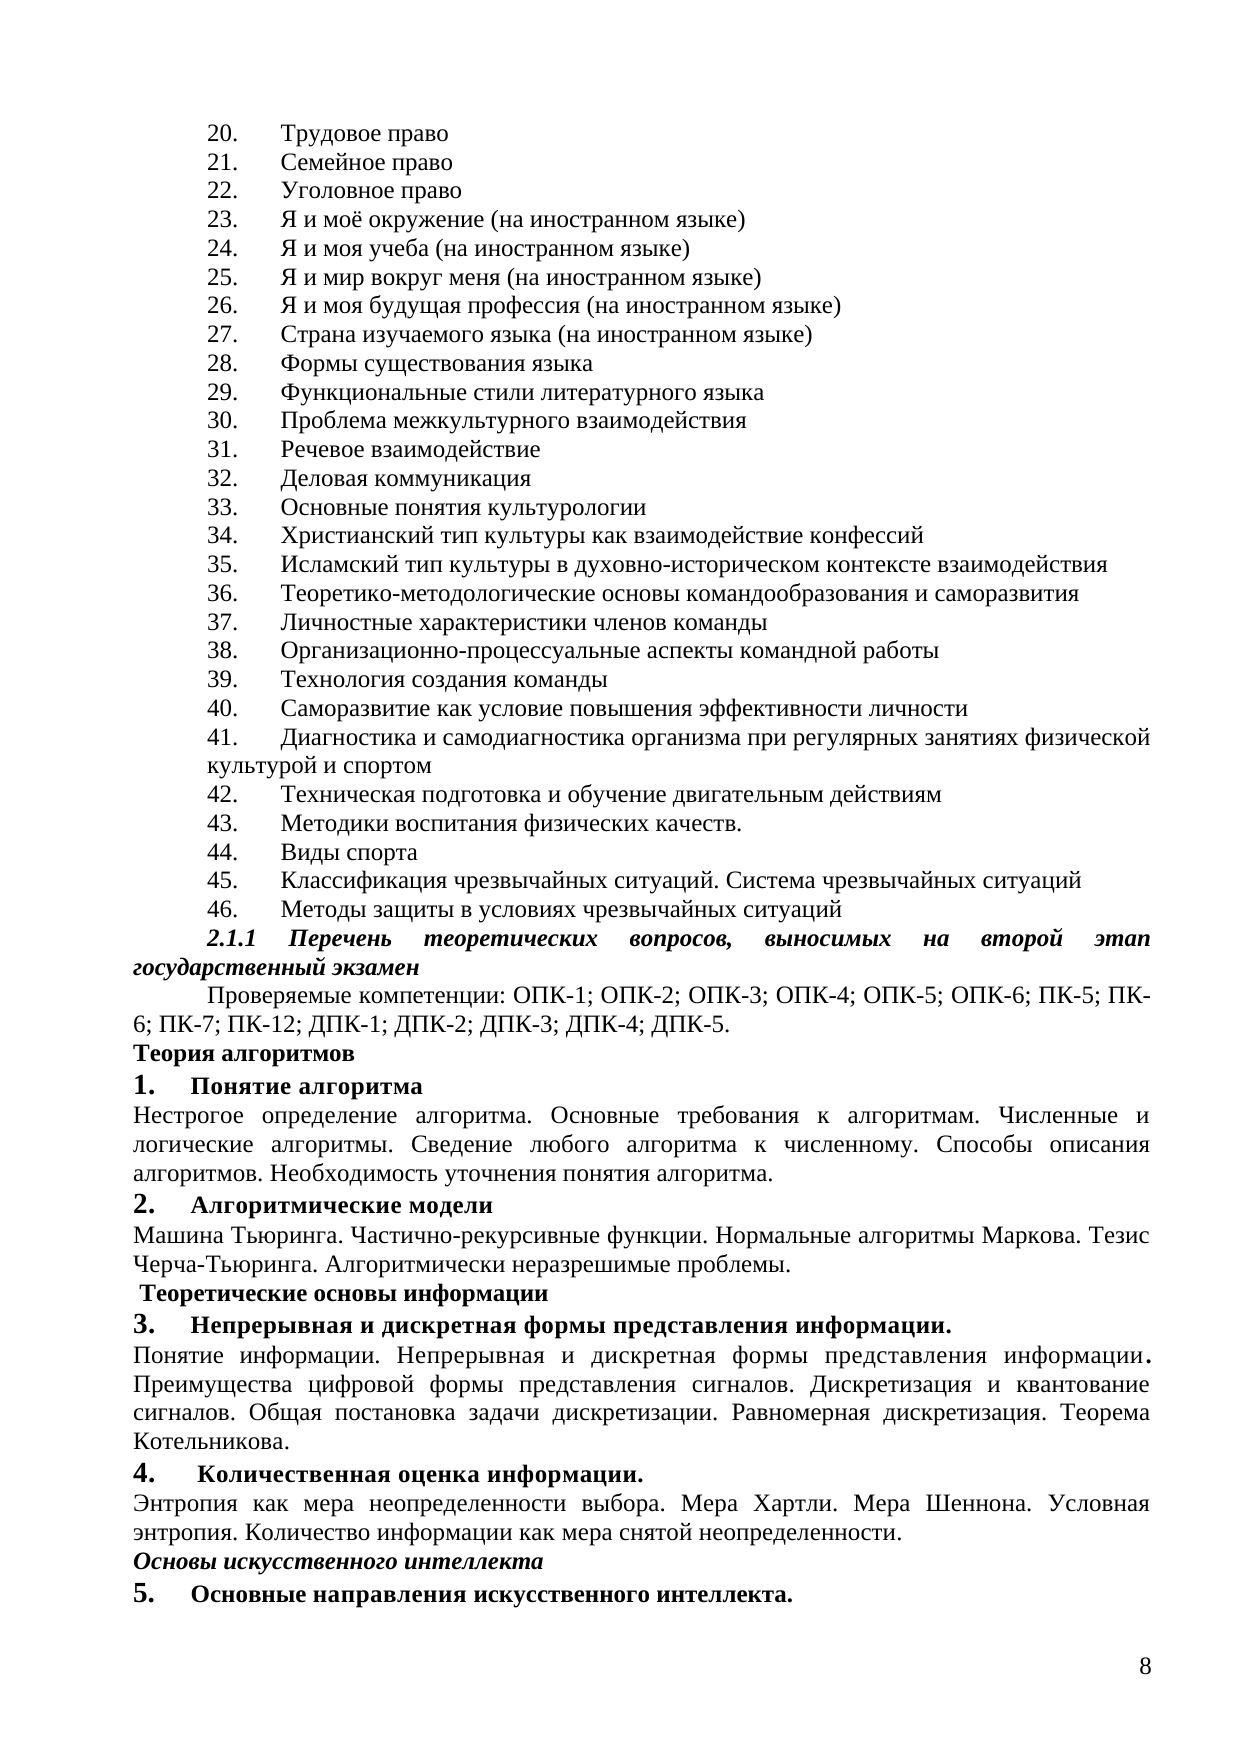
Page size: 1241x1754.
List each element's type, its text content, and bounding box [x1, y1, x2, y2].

text 21. Семейное право [133, 147, 1152, 176]
text 44. Виды спорта [207, 837, 1152, 866]
text Теоретические основы информации [133, 1278, 1152, 1306]
text 32. Деловая коммуникация [207, 463, 1152, 492]
text 42. Техническая подготовка и обучение двигательным действиям [207, 779, 1152, 808]
text 26. Я и моя будущая профессия (на иностранном языке) [207, 291, 1152, 319]
text 38. Организационно-процессуальные аспекты командной работы [207, 636, 1152, 664]
text 24. Я и моя учеба (на иностранном языке) [207, 233, 1152, 262]
list Количественная оценка информации. [133, 1455, 1152, 1488]
text 36. Теоретико-методологические основы командообразования и саморазвития [207, 578, 1152, 607]
text Теория алгоритмов [133, 1038, 1152, 1067]
text 22. Уголовное право [133, 176, 1152, 204]
text 30. Проблема межкультурного взаимодействия [207, 406, 1152, 434]
text 28. Формы существования языка [207, 348, 1152, 377]
text Проверяемые компетенции: ОПК-1; ОПК-2; ОПК-3; ОПК-4; ОПК-5; ОПК-6; ПК-5; ПК-6; ПК-7; ПК-12; ДПК-1; ДПК-2; ДПК-3; ДПК-4; ДПК-5. [133, 981, 1152, 1038]
text 41. Диагностика и самодиагностика организма при регулярных занятиях физической культурой и спортом [207, 722, 1152, 779]
text 25. Я и мир вокруг меня (на иностранном языке) [207, 262, 1152, 291]
text Нестрогое определение алгоритма. Основные требования к алгоритмам. Численные и логические алгоритмы. Сведение любого алгоритма к численному. Способы описания алгоритмов. Необходимость уточнения понятия алгоритма. [133, 1100, 1152, 1187]
text 40. Саморазвитие как условие повышения эффективности личности [207, 693, 1152, 722]
text 34. Христианский тип культуры как взаимодействие конфессий [207, 521, 1152, 549]
text Основы искусственного интеллекта [133, 1546, 1152, 1575]
list Понятие алгоритма [133, 1067, 1152, 1100]
list Алгоритмические модели [133, 1187, 1152, 1220]
text 2.1.1 Перечень теоретических вопросов, выносимых на второй этап государственный экзамен [133, 923, 1152, 981]
text Понятие информации. Непрерывная и дискретная формы представления информации. Преимущества цифровой формы представления сигналов. Дискретизация и квантование сигналов. Общая постановка задачи дискретизации. Равномерная дискретизация. Теорема Котельникова. [133, 1340, 1152, 1455]
text 45. Классификация чрезвычайных ситуаций. Система чрезвычайных ситуаций [207, 866, 1152, 894]
text 29. Функциональные стили литературного языка [207, 377, 1152, 406]
text 33. Основные понятия культурологии [207, 492, 1152, 521]
text Машина Тьюринга. Частично-рекурсивные функции. Нормальные алгоритмы Маркова. Тезис Черча-Тьюринга. Алгоритмически неразрешимые проблемы. [133, 1220, 1152, 1278]
list Основные направления искусственного интеллекта. [133, 1575, 1152, 1608]
text 20. Трудовое право [133, 118, 1152, 147]
text 43. Методики воспитания физических качеств. [207, 808, 1152, 837]
text 35. Исламский тип культуры в духовно-историческом контексте взаимодействия [207, 549, 1152, 578]
text 31. Речевое взаимодействие [207, 434, 1152, 463]
text 39. Технология создания команды [207, 664, 1152, 693]
text 46. Методы защиты в условиях чрезвычайных ситуаций [207, 894, 1152, 923]
text 37. Личностные характеристики членов команды [207, 607, 1152, 636]
text 27. Страна изучаемого языка (на иностранном языке) [207, 319, 1152, 348]
list Непрерывная и дискретная формы представления информации. [133, 1306, 1152, 1340]
text 23. Я и моё окружение (на иностранном языке) [207, 204, 1152, 233]
text Энтропия как мера неопределенности выбора. Мера Хартли. Мера Шеннона. Условная энтропия. Количество информации как мера снятой неопределенности. [133, 1488, 1152, 1546]
